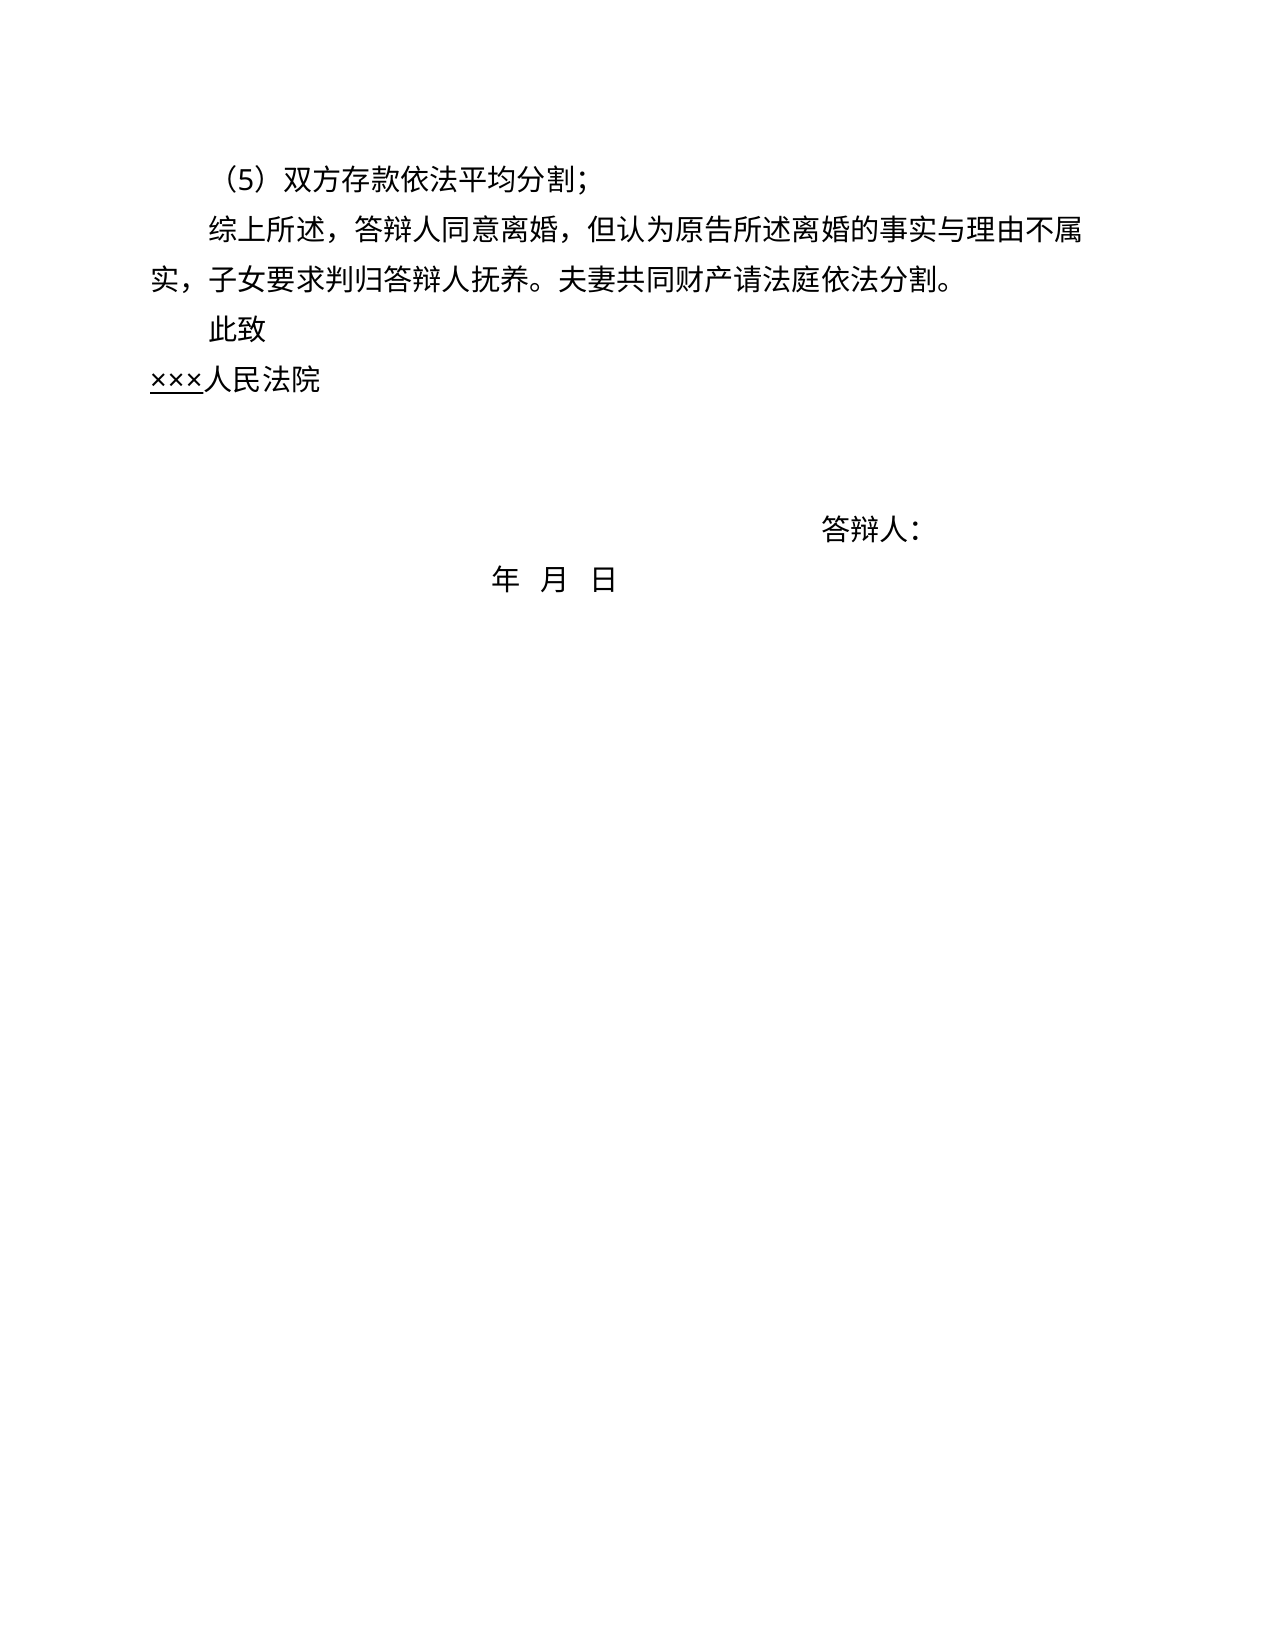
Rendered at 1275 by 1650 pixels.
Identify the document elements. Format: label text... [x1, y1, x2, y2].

text 此致 [150, 300, 1125, 350]
text 答辩人： [150, 500, 1125, 550]
text 年 月 日 [150, 550, 1125, 600]
text 综上所述，答辩人同意离婚，但认为原告所述离婚的事实与理由不属实，子女要求判归答辩人抚养。夫妻共同财产请法庭依法分割。 [150, 200, 1125, 300]
text （5）双方存款依法平均分割； [150, 150, 1125, 200]
text ×××人民法院 [150, 350, 1125, 400]
